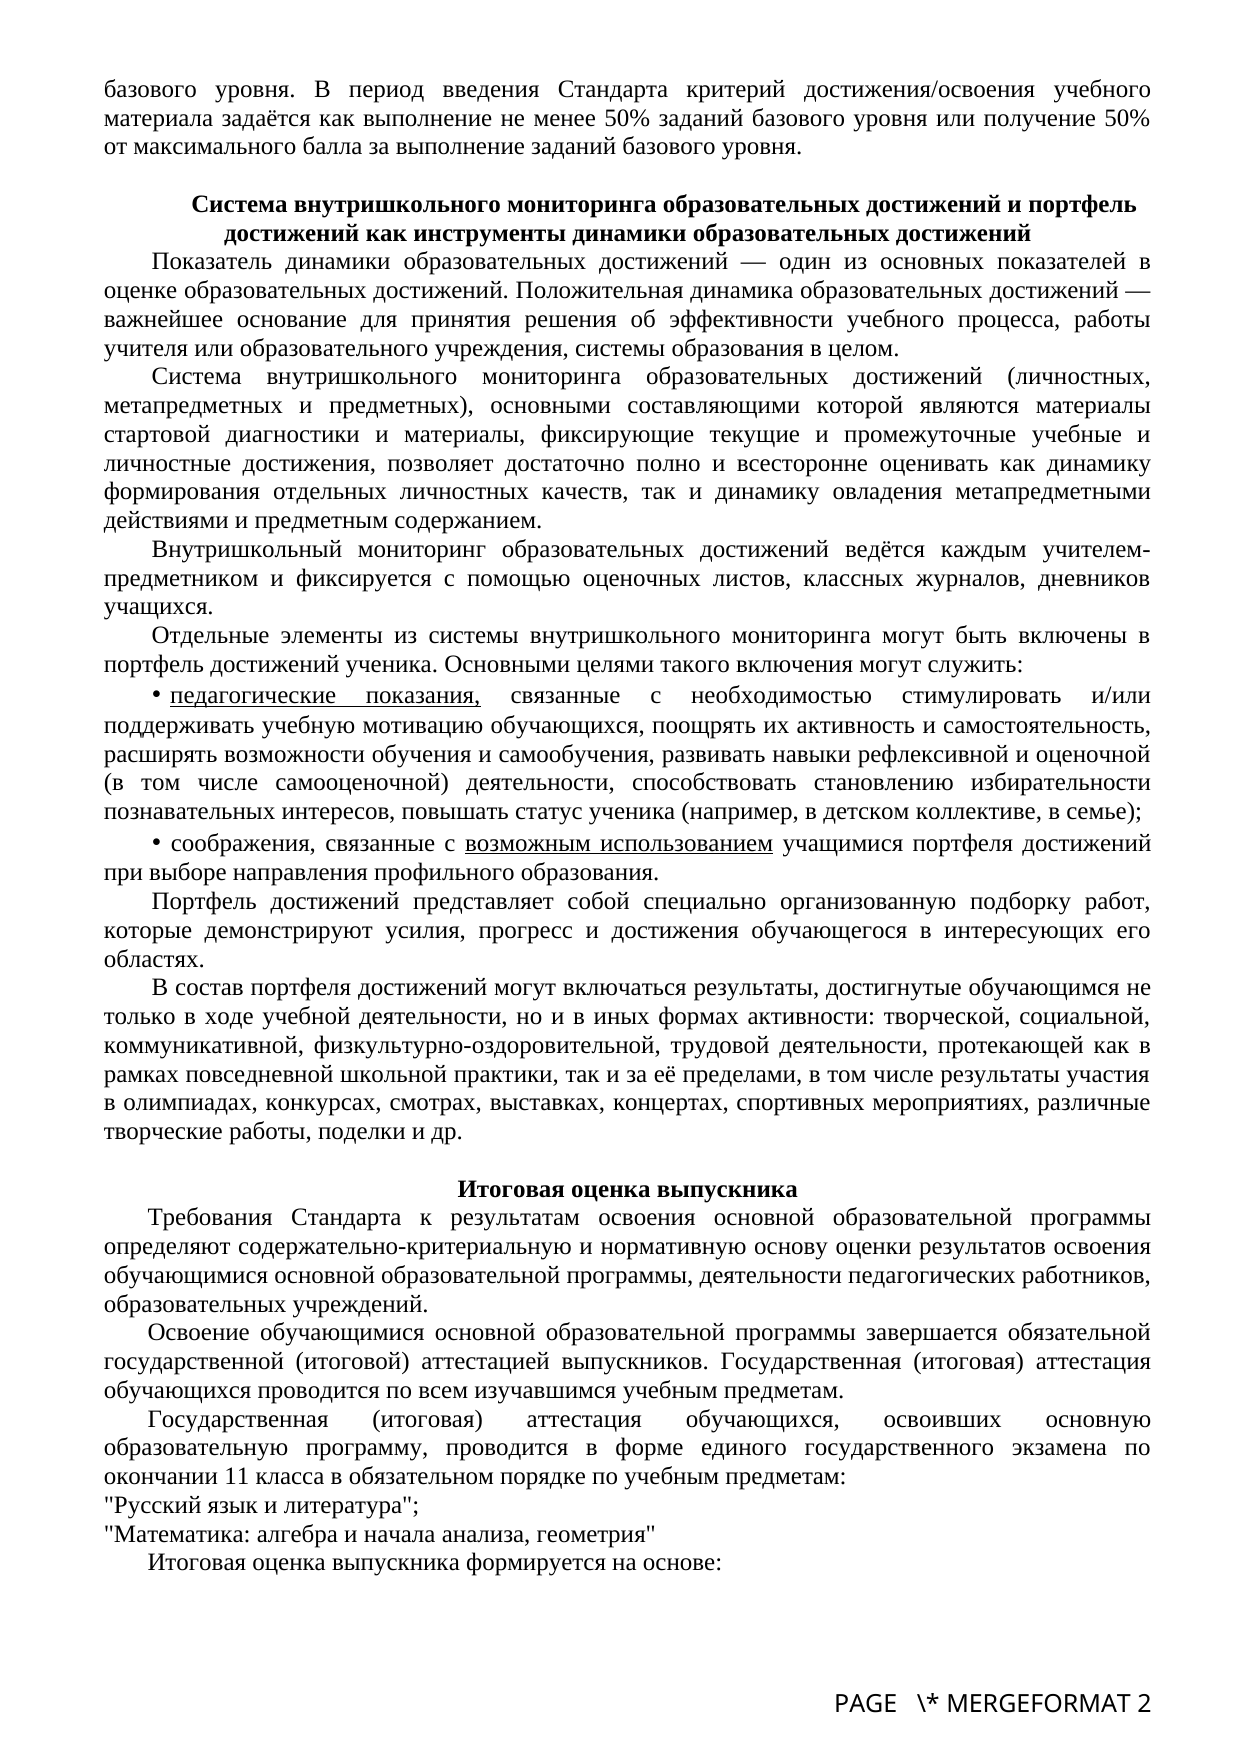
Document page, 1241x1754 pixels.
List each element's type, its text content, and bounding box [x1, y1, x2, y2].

text Освоение обучающимися основной образовательной программы завершается обязательной государственной (итоговой) аттестацией выпускников. Государственная (итоговая) аттестация обучающихся проводится по всем изучавшимся учебным предметам. [103, 1317, 1152, 1404]
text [103, 74, 1152, 160]
text Система внутришкольного мониторинга образовательных достижений (личностных, метапредметных и предметных), основными составляющими которой являются материалы стартовой диагностики и материалы, фиксирующие текущие и промежуточные учебные и личностные достижения, позволяет достаточно полно и всесторонне оценивать как динамику формирования отдельных личностных качеств, так и динамику овладения метапредметными действиями и предметным содержанием. [103, 361, 1152, 534]
text Итоговая оценка выпускника формируется на основе: [103, 1547, 1152, 1576]
text Внутришкольный мониторинг образовательных достижений ведётся каждым учителем-предметником и фиксируется с помощью оценочных листов, классных журналов, дневников учащихся. [103, 534, 1152, 620]
text "Русский язык и литература"; [103, 1490, 1152, 1519]
text Государственная (итоговая) аттестация обучающихся, освоивших основную образовательную программу, проводится в форме единого государственного экзамена по окончании 11 класса в обязательном порядке по учебным предметам: [103, 1404, 1152, 1490]
text Требования Стандарта к результатам освоения основной образовательной программы определяют содержательно-критериальную и нормативную основу оценки результатов освоения обучающимися основной образовательной программы, деятельности педагогических работников, образовательных учреждений. [103, 1202, 1152, 1317]
text Отдельные элементы из системы внутришкольного мониторинга могут быть включены в портфель достижений ученика. Основными целями такого включения могут служить: [103, 620, 1152, 678]
list соображения, связанные с возможным использованием учащимися портфеля достижений при выборе направления профильного образования. [103, 825, 1152, 886]
text Итоговая оценка выпускника [103, 1174, 1152, 1202]
text "Математика: алгебра и начала анализа, геометрия" [103, 1519, 1152, 1547]
text Показатель динамики образовательных достижений — один из основных показателей в оценке образовательных достижений. Положительная динамика образовательных достижений — важнейшее основание для принятия решения об эффективности учебного процесса, работы учителя или образовательного учреждения, системы образования в целом. [103, 246, 1152, 361]
text Система внутришкольного мониторинга образовательных достижений и портфель достижений как инструменты динамики образовательных достижений [103, 189, 1152, 246]
list педагогические показания, связанные с необходимостью стимулировать и/или поддерживать учебную мотивацию обучающихся, поощрять их активность и самостоятельность, расширять возможности обучения и самообучения, развивать навыки рефлексивной и оценочной (в том числе самооценочной) деятельности, способствовать становлению избирательности познавательных интересов, повышать статус ученика (например, в детском коллективе, в семье); [103, 678, 1152, 825]
text Портфель достижений представляет собой специально организованную подборку работ, которые демонстрируют усилия, прогресс и достижения обучающегося в интересующих его областях. [103, 886, 1152, 972]
text В состав портфеля достижений могут включаться результаты, достигнутые обучающимся не только в ходе учебной деятельности, но и в иных формах активности: творческой, социальной, коммуникативной, физкультурно-оздоровительной, трудовой деятельности, протекающей как в рамках повседневной школьной практики, так и за её пределами, в том числе результаты участия в олимпиадах, конкурсах, смотрах, выставках, концертах, спортивных мероприятиях, различные творческие работы, поделки и др. [103, 972, 1152, 1145]
